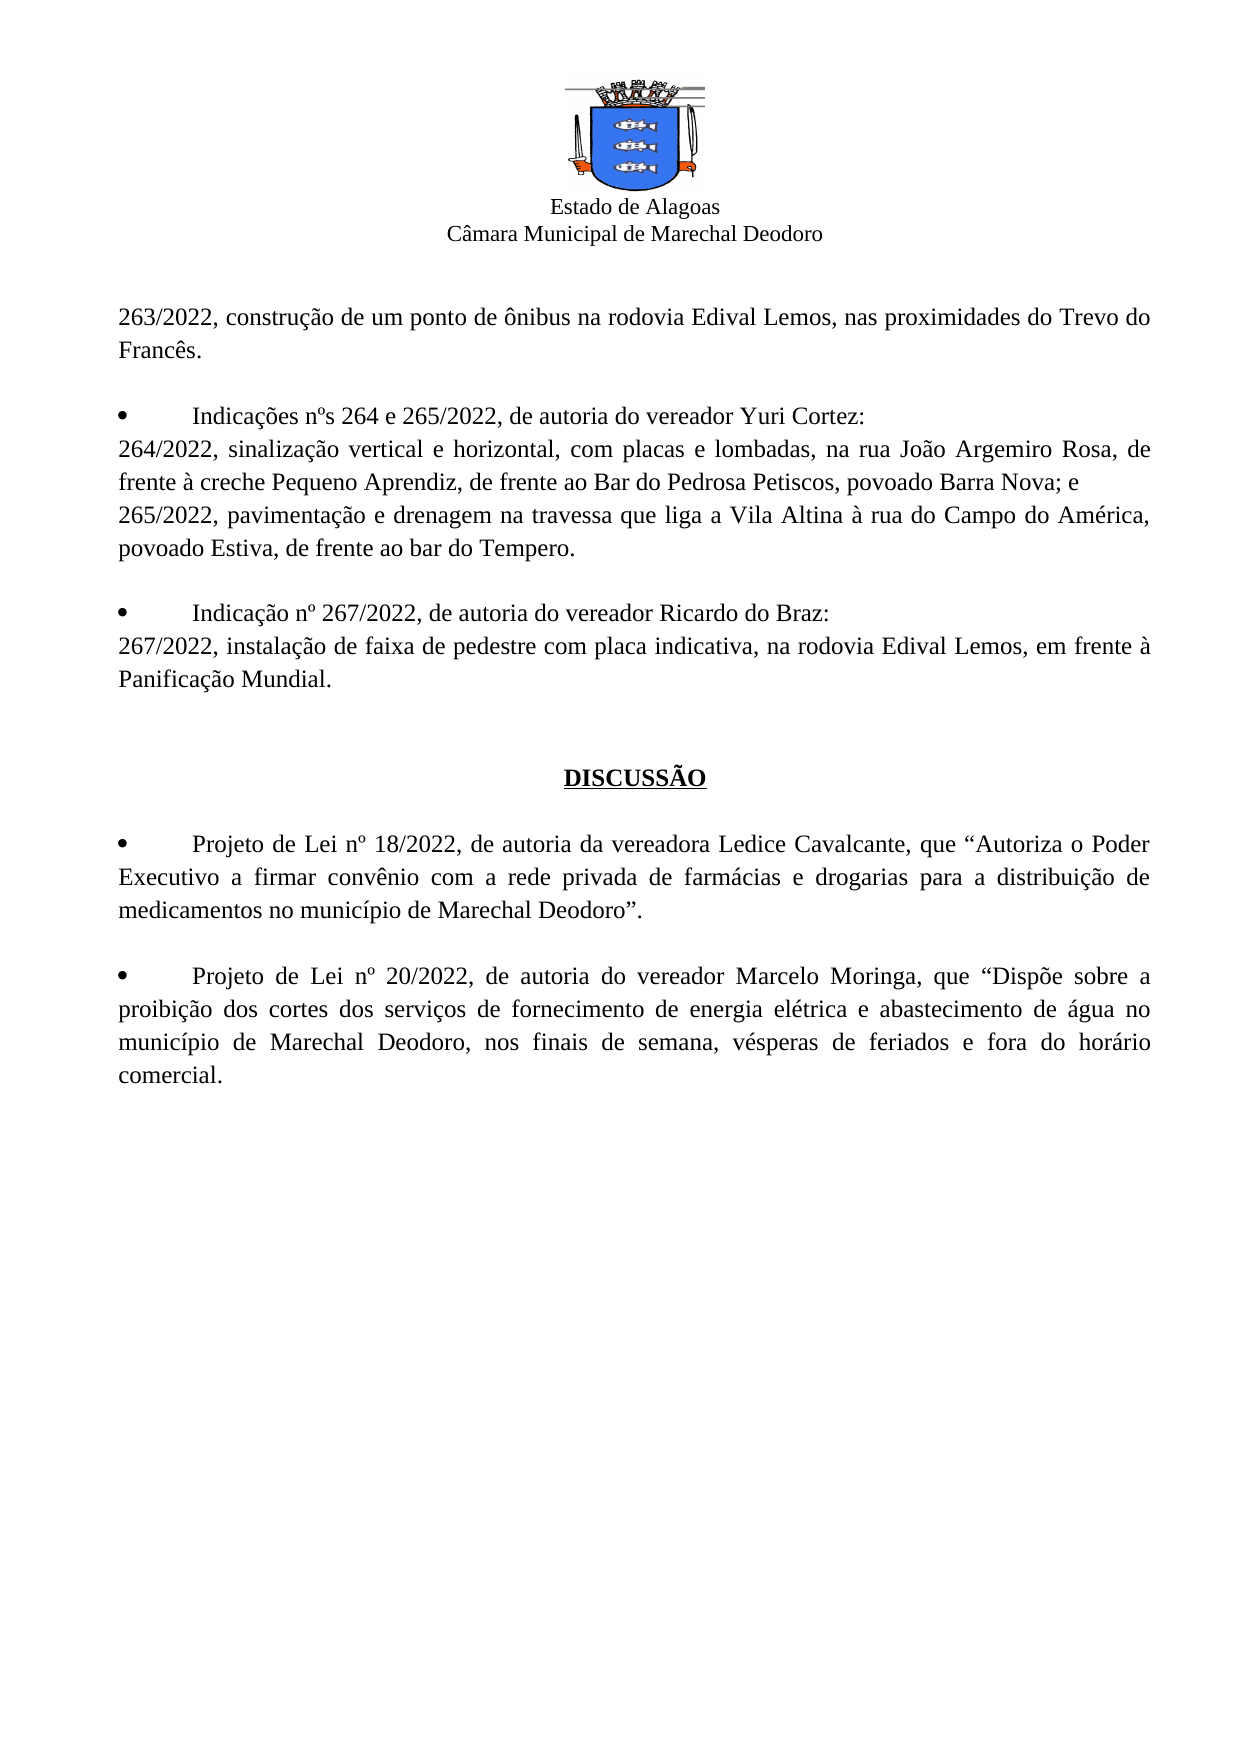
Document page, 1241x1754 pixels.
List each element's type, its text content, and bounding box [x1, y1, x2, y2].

text 263/2022, construção de um ponto de ônibus na rodovia Edival Lemos, nas proximidades do Trevo do Francês. [118, 302, 1152, 364]
list Indicação nº 267/2022, de autoria do vereador Ricardo do Braz: [118, 598, 1152, 627]
picture [565, 73, 705, 194]
list Projeto de Lei nº 20/2022, de autoria do vereador Marcelo Moringa, que “Dispõe sobre a proibição dos cortes dos serviços de fornecimento de energia elétrica e abastecimento de água no município de Marechal Deodoro, nos finais de semana, vésperas de feriados e fora do horário comercial. [118, 961, 1152, 1088]
text 264/2022, sinalização vertical e horizontal, com placas e lombadas, na rua João Argemiro Rosa, de frente à creche Pequeno Aprendiz, de frente ao Bar do Pedrosa Petiscos, povoado Barra Nova; e [118, 434, 1152, 496]
text 265/2022, pavimentação e drenagem na travessa que liga a Vila Altina à rua do Campo do América, povoado Estiva, de frente ao bar do Tempero. [118, 500, 1152, 562]
text 267/2022, instalação de faixa de pedestre com placa indicativa, na rodovia Edival Lemos, em frente à Panificação Mundial. [118, 631, 1152, 693]
list Projeto de Lei nº 18/2022, de autoria da vereadora Ledice Cavalcante, que “Autoriza o Poder Executivo a firmar convênio com a rede privada de farmácias e drogarias para a distribuição de medicamentos no município de Marechal Deodoro”. [118, 829, 1152, 923]
text DISCUSSÃO [118, 763, 1152, 791]
list Indicações nºs 264 e 265/2022, de autoria do vereador Yuri Cortez: [118, 401, 1152, 430]
